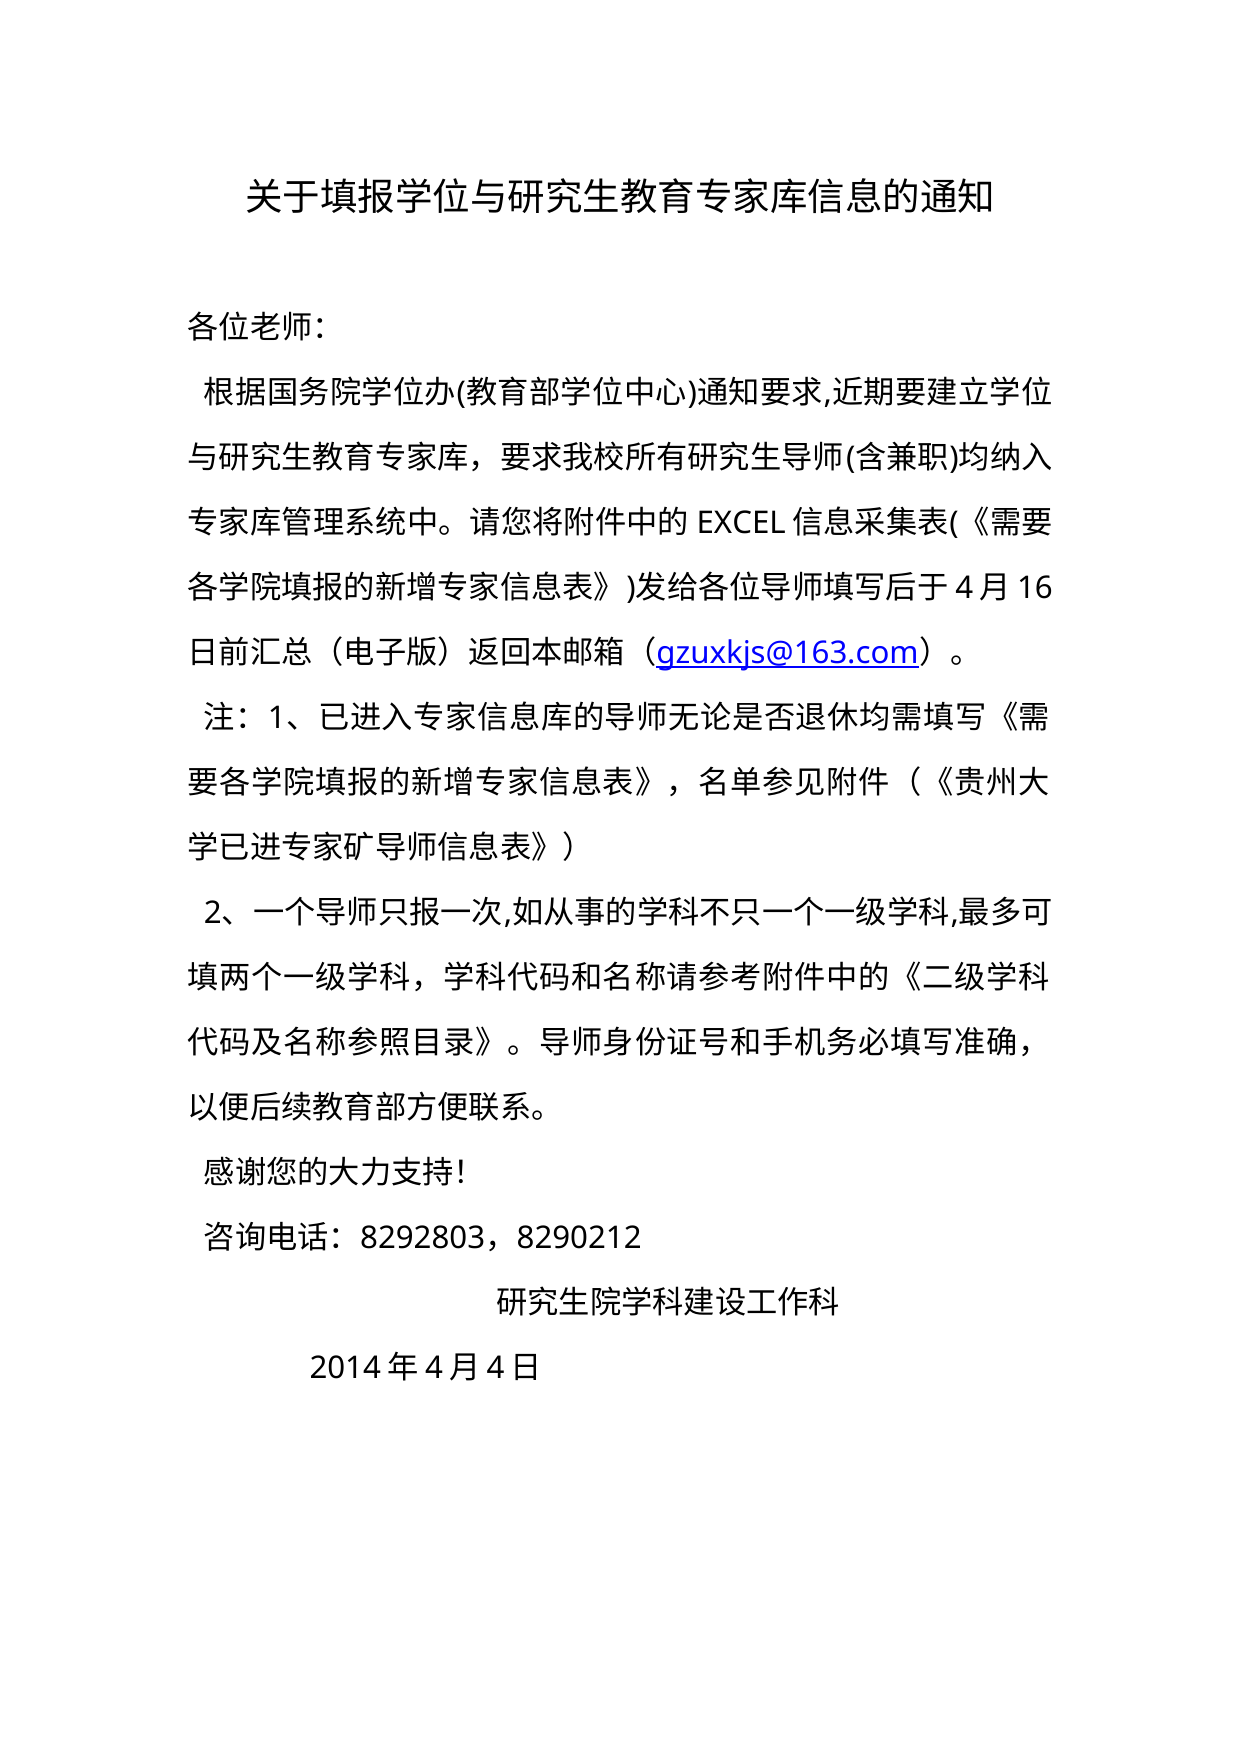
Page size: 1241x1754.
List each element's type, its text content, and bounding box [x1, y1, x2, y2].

text 注：1、已进入专家信息库的导师无论是否退休均需填写《需要各学院填报的新增专家信息表》，名单参见附件（《贵州大学已进专家矿导师信息表》） [187, 682, 1053, 877]
text 2、一个导师只报一次,如从事的学科不只一个一级学科,最多可填两个一级学科，学科代码和名称请参考附件中的《二级学科代码及名称参照目录》。导师身份证号和手机务必填写准确，以便后续教育部方便联系。 [187, 877, 1053, 1137]
text 2014年4月4日 [187, 1332, 1053, 1397]
text 根据国务院学位办(教育部学位中心)通知要求,近期要建立学位与研究生教育专家库，要求我校所有研究生导师(含兼职)均纳入专家库管理系统中。请您将附件中的EXCEL信息采集表(《需要各学院填报的新增专家信息表》)发给各位导师填写后于4月16日前汇总（电子版）返回本邮箱（gzuxkjs@163.com）。 [187, 357, 1053, 682]
text 关于填报学位与研究生教育专家库信息的通知 [187, 162, 1053, 227]
text 咨询电话：8292803，8290212 [187, 1202, 1053, 1267]
text 感谢您的大力支持！ [187, 1137, 1053, 1202]
text 各位老师： [187, 292, 1053, 357]
text 研究生院学科建设工作科 [187, 1267, 1053, 1332]
